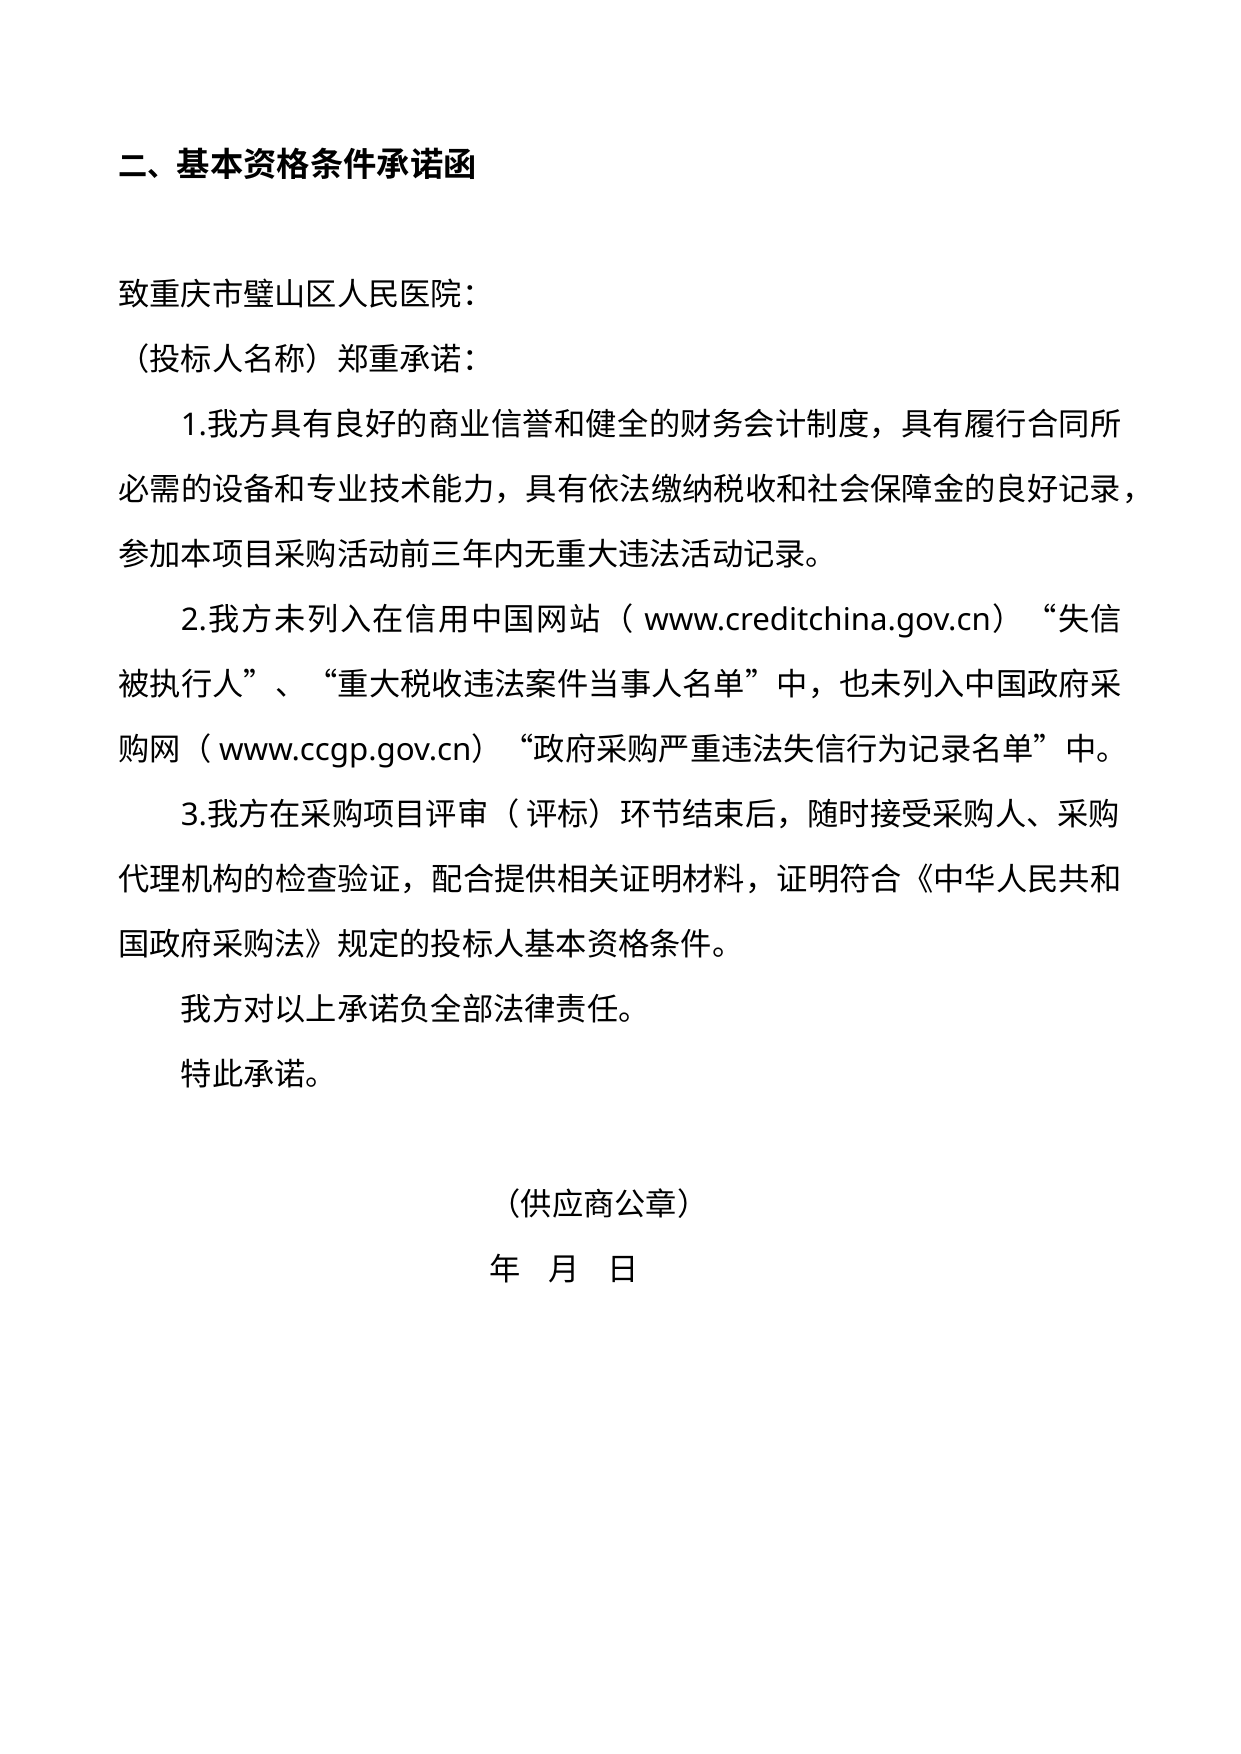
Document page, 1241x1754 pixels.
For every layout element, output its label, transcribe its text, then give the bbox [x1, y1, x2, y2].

text （投标人名称）郑重承诺： [118, 324, 1122, 389]
text 致重庆市璧山区人民医院： [118, 259, 1122, 324]
text 3.我方在采购项目评审（ 评标）环节结束后，随时接受采购人、采购代理机构的检查验证，配合提供相关证明材料，证明符合《中华人民共和国政府采购法》规定的投标人基本资格条件。 [118, 779, 1122, 974]
text （供应商公章） [118, 1169, 1122, 1234]
text 2.我方未列入在信用中国网站（ www.creditchina.gov.cn）“失信被执行人”、“重大税收违法案件当事人名单”中，也未列入中国政府采购网（ www.ccgp.gov.cn）“政府采购严重违法失信行为记录名单”中。 [118, 584, 1122, 779]
text 1.我方具有良好的商业信誉和健全的财务会计制度，具有履行合同所必需的设备和专业技术能力，具有依法缴纳税收和社会保障金的良好记录，参加本项目采购活动前三年内无重大违法活动记录。 [118, 389, 1122, 584]
text 年 月 日 [118, 1234, 1122, 1299]
text 特此承诺。 [118, 1039, 1122, 1104]
text 二、基本资格条件承诺函 [118, 129, 1122, 194]
text 我方对以上承诺负全部法律责任。 [118, 974, 1122, 1039]
